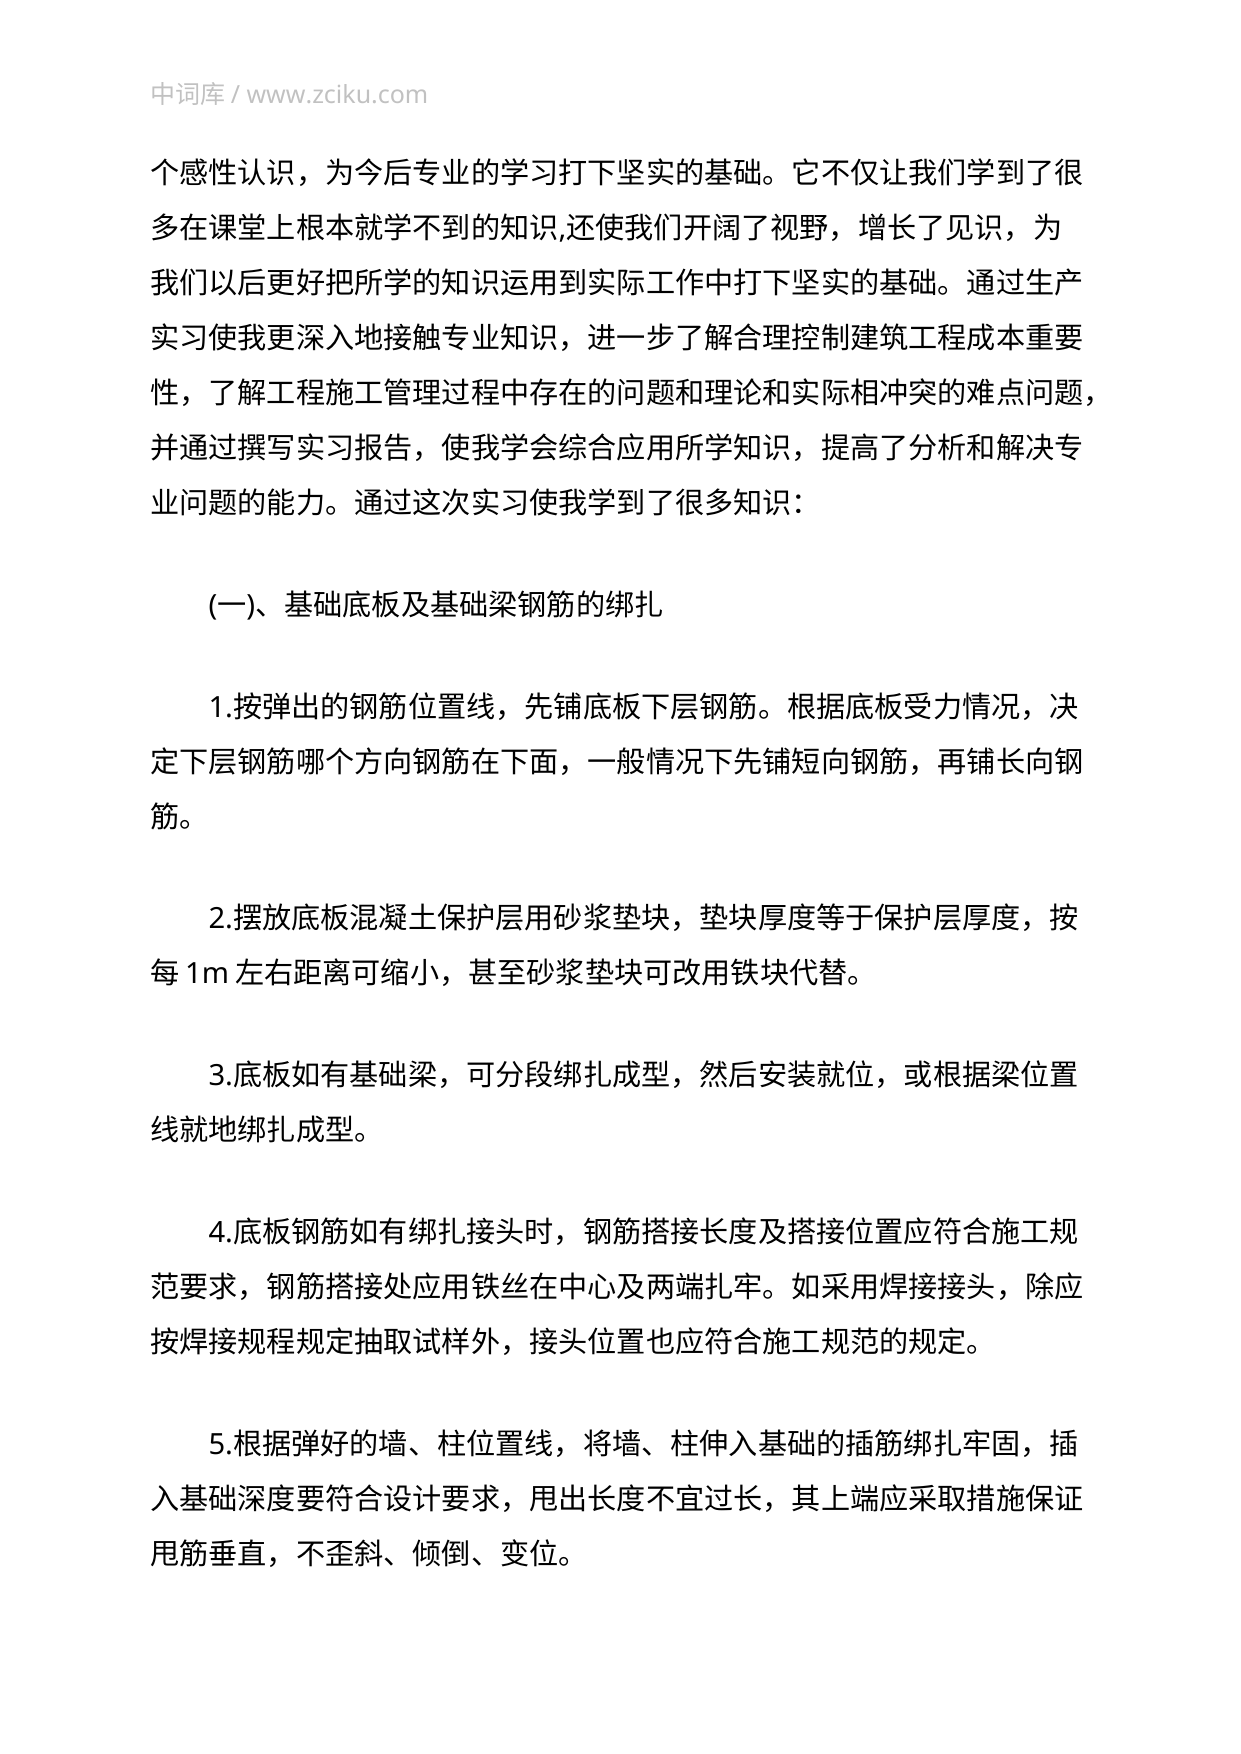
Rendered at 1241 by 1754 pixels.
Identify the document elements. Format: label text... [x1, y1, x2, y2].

text 4.底板钢筋如有绑扎接头时，钢筋搭接长度及搭接位置应符合施工规范要求，钢筋搭接处应用铁丝在中心及两端扎牢。如采用焊接接头，除应按焊接规程规定抽取试样外，接头位置也应符合施工规范的规定。 [150, 1209, 1090, 1361]
text 3.底板如有基础梁，可分段绑扎成型，然后安装就位，或根据梁位置线就地绑扎成型。 [150, 1052, 1090, 1149]
text 5.根据弹好的墙、柱位置线，将墙、柱伸入基础的插筋绑扎牢固，插入基础深度要符合设计要求，甩出长度不宜过长，其上端应采取措施保证甩筋垂直，不歪斜、倾倒、变位。 [150, 1420, 1090, 1572]
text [150, 150, 1090, 522]
text (一)、基础底板及基础梁钢筋的绑扎 [150, 581, 1090, 624]
text 1.按弹出的钢筋位置线，先铺底板下层钢筋。根据底板受力情况，决定下层钢筋哪个方向钢筋在下面，一般情况下先铺短向钢筋，再铺长向钢筋。 [150, 683, 1090, 835]
text 2.摆放底板混凝土保护层用砂浆垫块，垫块厚度等于保护层厚度，按每1m左右距离可缩小，甚至砂浆垫块可改用铁块代替。 [150, 895, 1090, 992]
